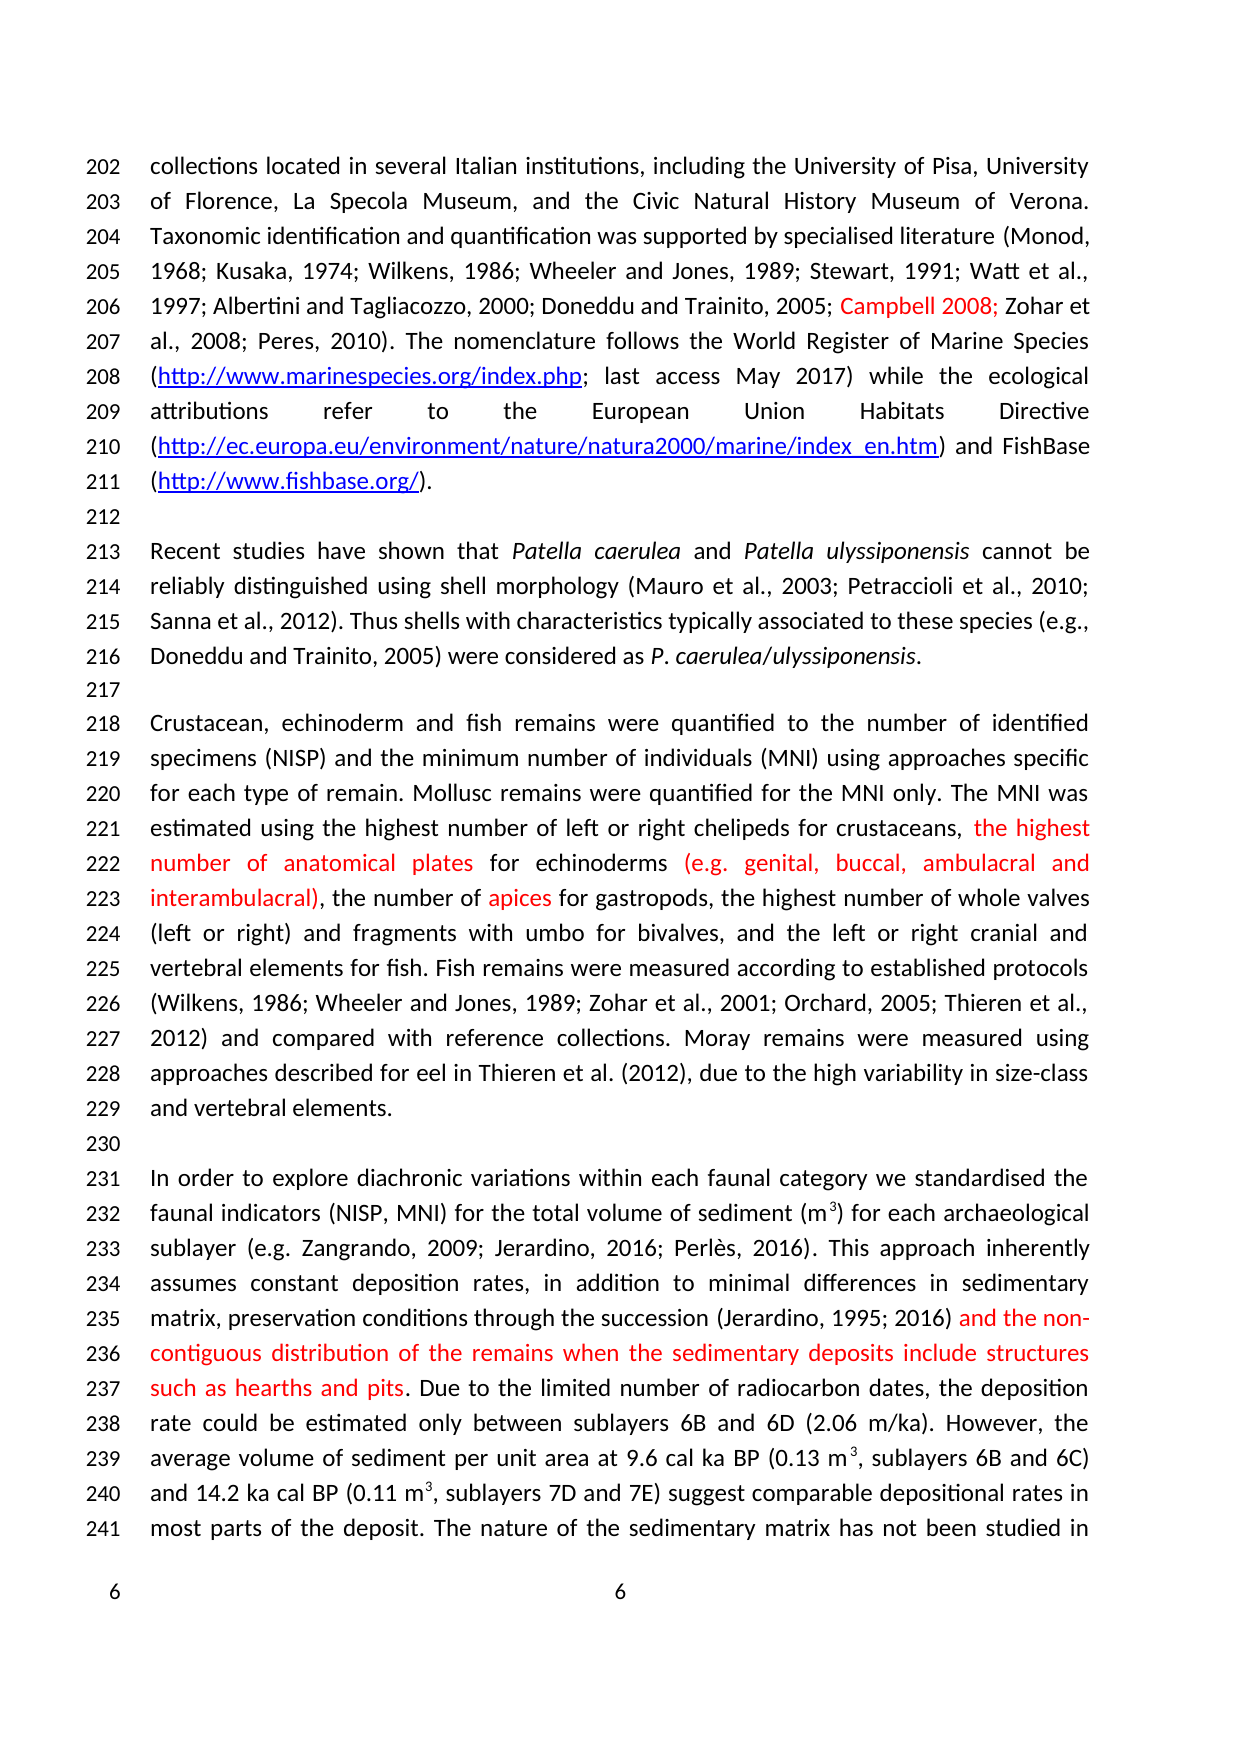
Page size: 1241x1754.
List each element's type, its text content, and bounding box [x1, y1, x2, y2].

text Crustacean, echinoderm and fish remains were quantified to the number of identified specimens (NISP) and the minimum number of individuals (MNI) using approaches specific for each type of remain. Mollusc remains were quantified for the MNI only. The MNI was estimated using the highest number of left or right chelipeds for crustaceans, the highest number of anatomical plates for echinoderms (e.g. genital, buccal, ambulacral and interambulacral), the number of apices for gastropods, the highest number of whole valves (left or right) and fragments with umbo for bivalves, and the left or right cranial and vertebral elements for fish. Fish remains were measured according to established protocols (Wilkens, 1986; Wheeler and Jones, 1989; Zohar et al., 2001; Orchard, 2005; Thieren et al., 2012) and compared with reference collections. Moray remains were measured using approaches described for eel in Thieren et al. (2012), due to the high variability in size-class and vertebral elements. [150, 707, 1090, 1123]
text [150, 150, 1090, 496]
text Recent studies have shown that Patella caerulea and Patella ulyssiponensis cannot be reliably distinguished using shell morphology (Mauro et al., 2003; Petraccioli et al., 2010; Sanna et al., 2012). Thus shells with characteristics typically associated to these species (e.g., Doneddu and Trainito, 2005) were considered as P. caerulea/ulyssiponensis. [150, 535, 1090, 671]
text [150, 1162, 1090, 1543]
